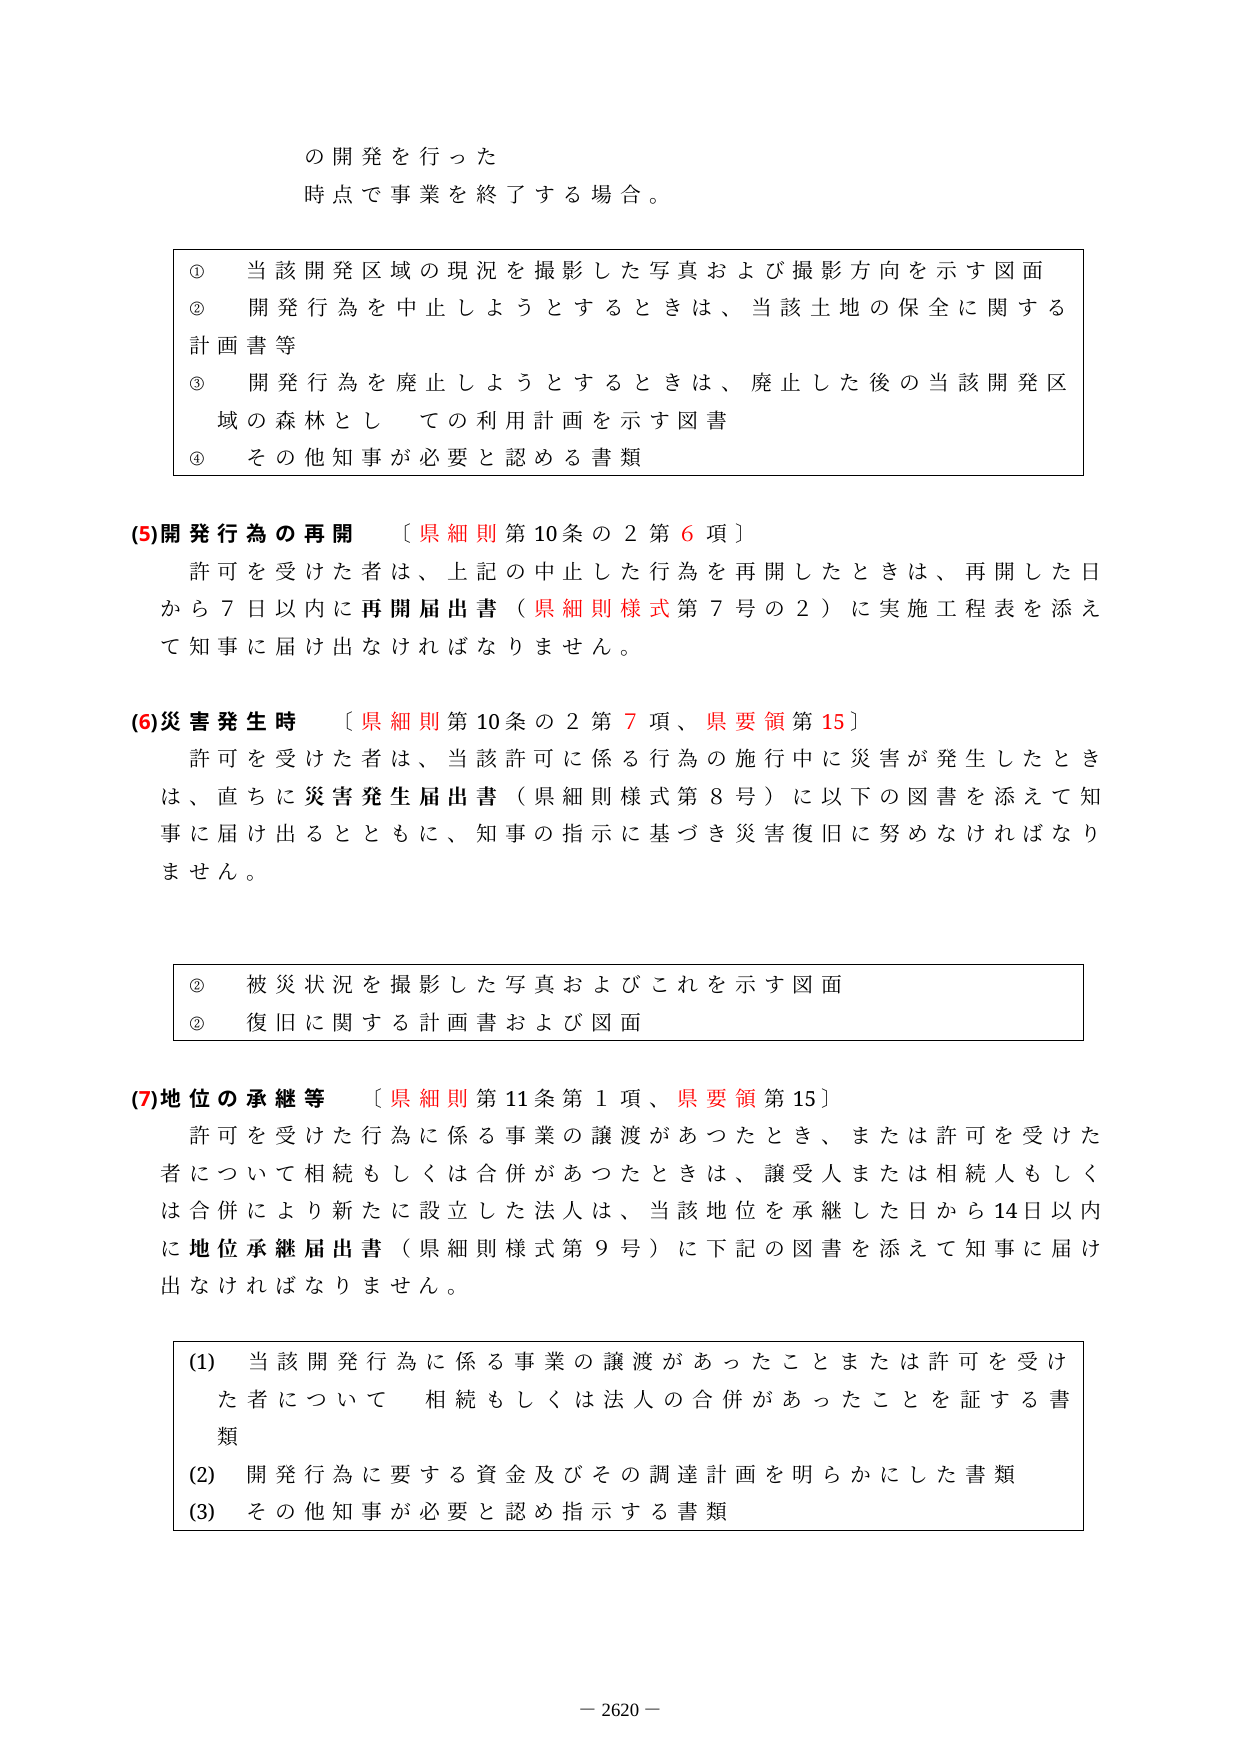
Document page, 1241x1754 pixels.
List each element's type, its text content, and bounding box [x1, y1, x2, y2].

text 時点で事業を終了する場合。 [279, 174, 1109, 212]
text (6)災害発生時 〔県細則第10条の２第７項、県要領第15〕 [131, 701, 1109, 739]
text 許可を受けた者は、当該許可に係る行為の施行中に災害が発生したときは、直ちに災害発生届出書（県細則様式第８号）に以下の図書を添えて知事に届け出るとともに、知事の指示に基づき災害復旧に努めなければなりません。 [144, 739, 1109, 889]
table_header (1) 当該開発行為に係る事業の譲渡があったことまたは許可を受けた者について 相続もしくは法人の合併があったことを証する書類 (2) 開発行為に要する資金及びその調達計画を明らかにした書類 (3) その他知事が必要と認め指示する書類 [174, 1342, 1083, 1529]
text 許可を受けた行為に係る事業の譲渡があつたとき、または許可を受けた者について相続もしくは合併があつたときは、譲受人または相続人もしくは合併により新たに設立した法人は、当該地位を承継した日から14日以内に地位承継届出書（県細則様式第９号）に下記の図書を添えて知事に届け出なければなりません。 [144, 1116, 1109, 1303]
text 許可を受けた者は、上記の中止した行為を再開したときは、再開した日から７日以内に再開届出書（県細則様式第７号の２）に実施工程表を添えて知事に届け出なければなりません。 [149, 551, 1109, 664]
text (5)開発行為の再開 〔県細則第10条の２第６項〕 [131, 514, 1109, 551]
table_header 被災状況を撮影した写真およびこれを示す図面 ② 復旧に関する計画書および図面 [174, 965, 1083, 1040]
table_header ① 当該開発区域の現況を撮影した写真および撮影方向を示す図面 ② 開発行為を中止しようとするときは、当該土地の保全に関する計画書等 ③ 開発行為を廃止しようとするときは、廃止した後の当該開発区域の森林とし ての利用計画を示す図書 ④ その他知事が必要と認める書類 [174, 250, 1083, 475]
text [131, 137, 1109, 174]
text (7)地位の承継等 〔県細則第11条第１項、県要領第15〕 [131, 1078, 1109, 1116]
